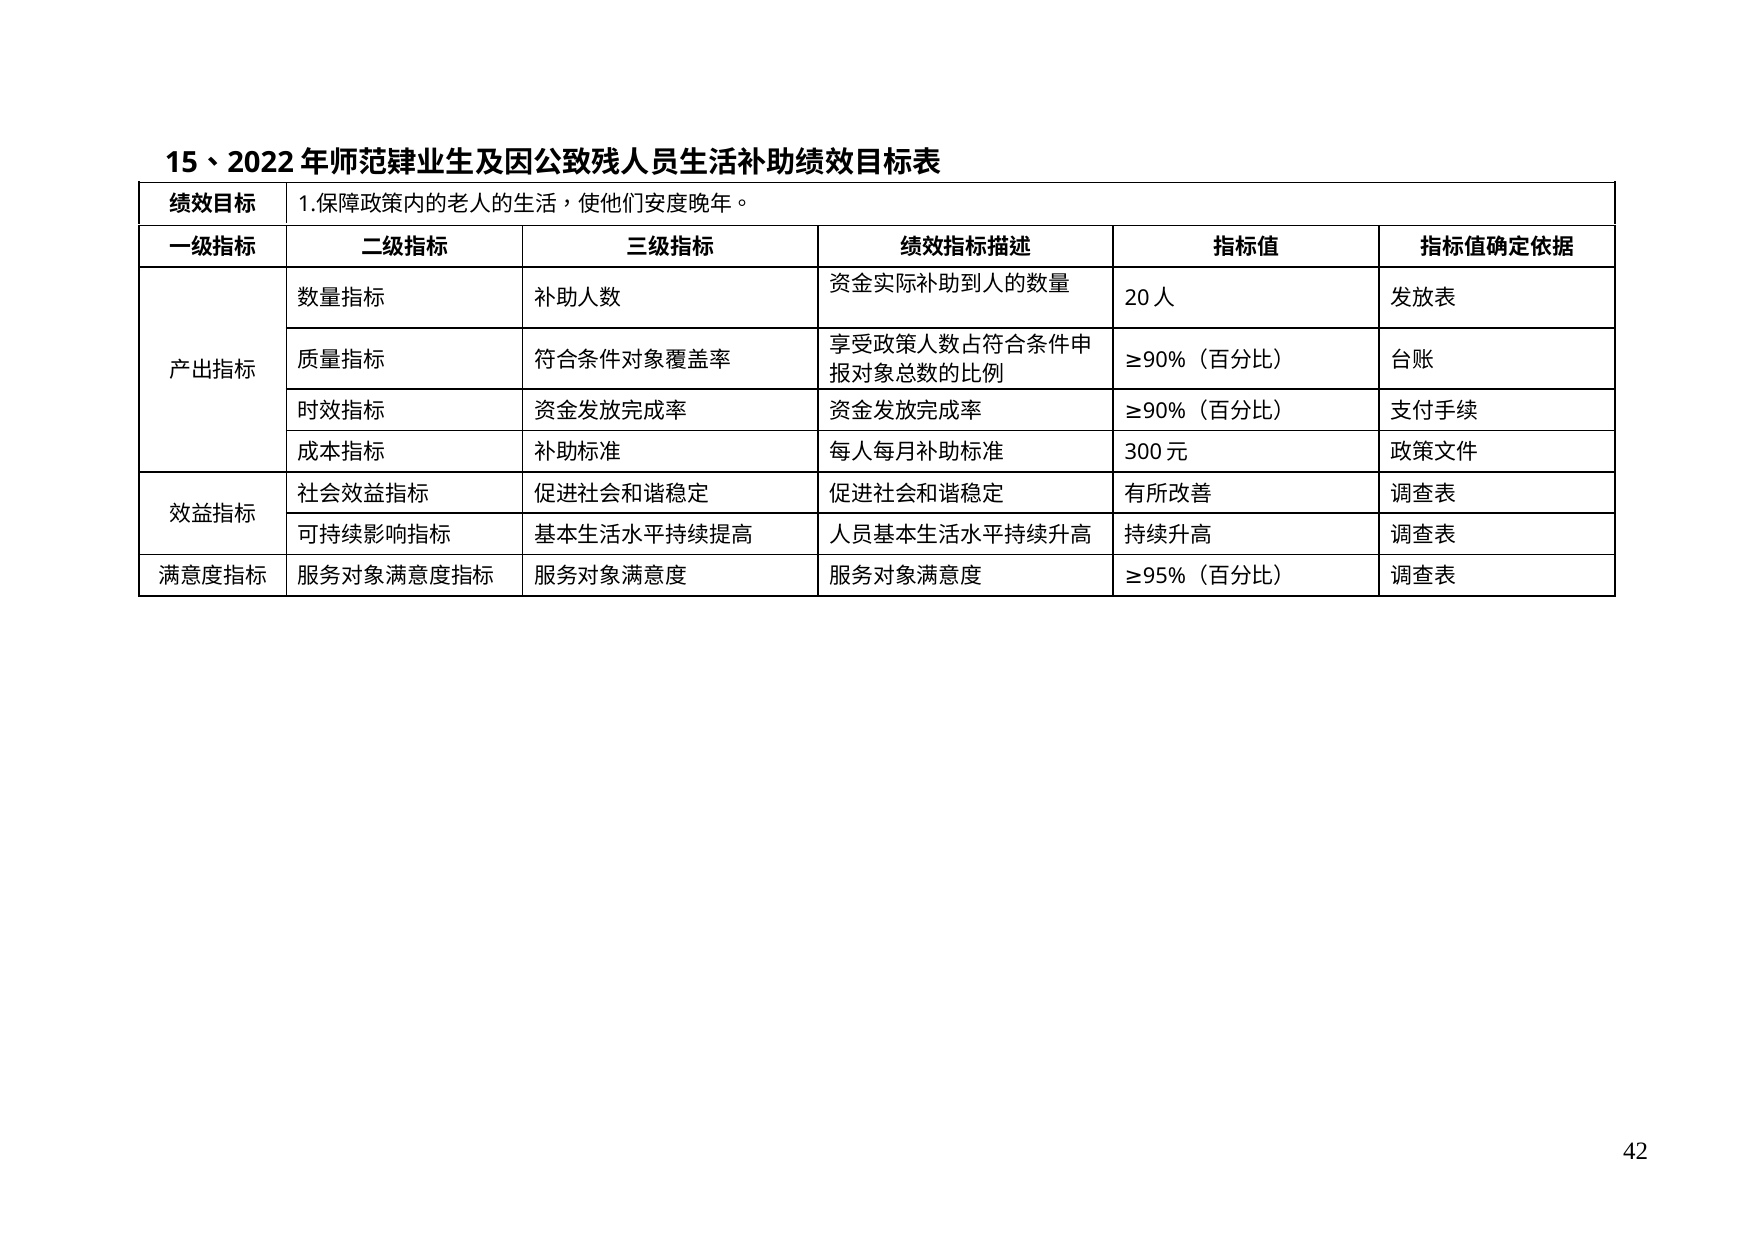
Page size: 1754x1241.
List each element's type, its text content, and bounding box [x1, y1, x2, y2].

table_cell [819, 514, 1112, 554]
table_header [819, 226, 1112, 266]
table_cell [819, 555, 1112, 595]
text 15、2022年师范肄业生及因公致残人员生活补助绩效目标表 [106, 142, 1648, 181]
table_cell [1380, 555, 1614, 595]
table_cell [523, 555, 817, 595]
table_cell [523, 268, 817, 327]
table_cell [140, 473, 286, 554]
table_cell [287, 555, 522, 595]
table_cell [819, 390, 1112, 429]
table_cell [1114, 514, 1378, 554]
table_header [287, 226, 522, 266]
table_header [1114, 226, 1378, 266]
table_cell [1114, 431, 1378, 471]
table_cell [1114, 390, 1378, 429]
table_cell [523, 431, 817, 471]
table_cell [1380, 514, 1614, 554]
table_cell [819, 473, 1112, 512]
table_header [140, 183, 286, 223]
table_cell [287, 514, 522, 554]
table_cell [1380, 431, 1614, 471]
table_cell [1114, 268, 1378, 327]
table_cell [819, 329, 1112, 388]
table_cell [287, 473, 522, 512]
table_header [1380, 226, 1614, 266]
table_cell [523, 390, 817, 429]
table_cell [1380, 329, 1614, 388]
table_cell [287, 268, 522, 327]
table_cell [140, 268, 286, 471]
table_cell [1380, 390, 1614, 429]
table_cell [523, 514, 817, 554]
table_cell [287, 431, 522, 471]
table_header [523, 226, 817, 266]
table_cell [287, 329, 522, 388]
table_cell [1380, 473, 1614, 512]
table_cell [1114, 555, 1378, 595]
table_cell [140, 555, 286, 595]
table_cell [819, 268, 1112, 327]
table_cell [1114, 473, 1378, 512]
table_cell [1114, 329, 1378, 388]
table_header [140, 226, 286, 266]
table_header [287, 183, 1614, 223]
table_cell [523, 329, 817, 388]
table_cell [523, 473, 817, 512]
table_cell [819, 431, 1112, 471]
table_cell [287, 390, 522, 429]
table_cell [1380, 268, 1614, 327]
